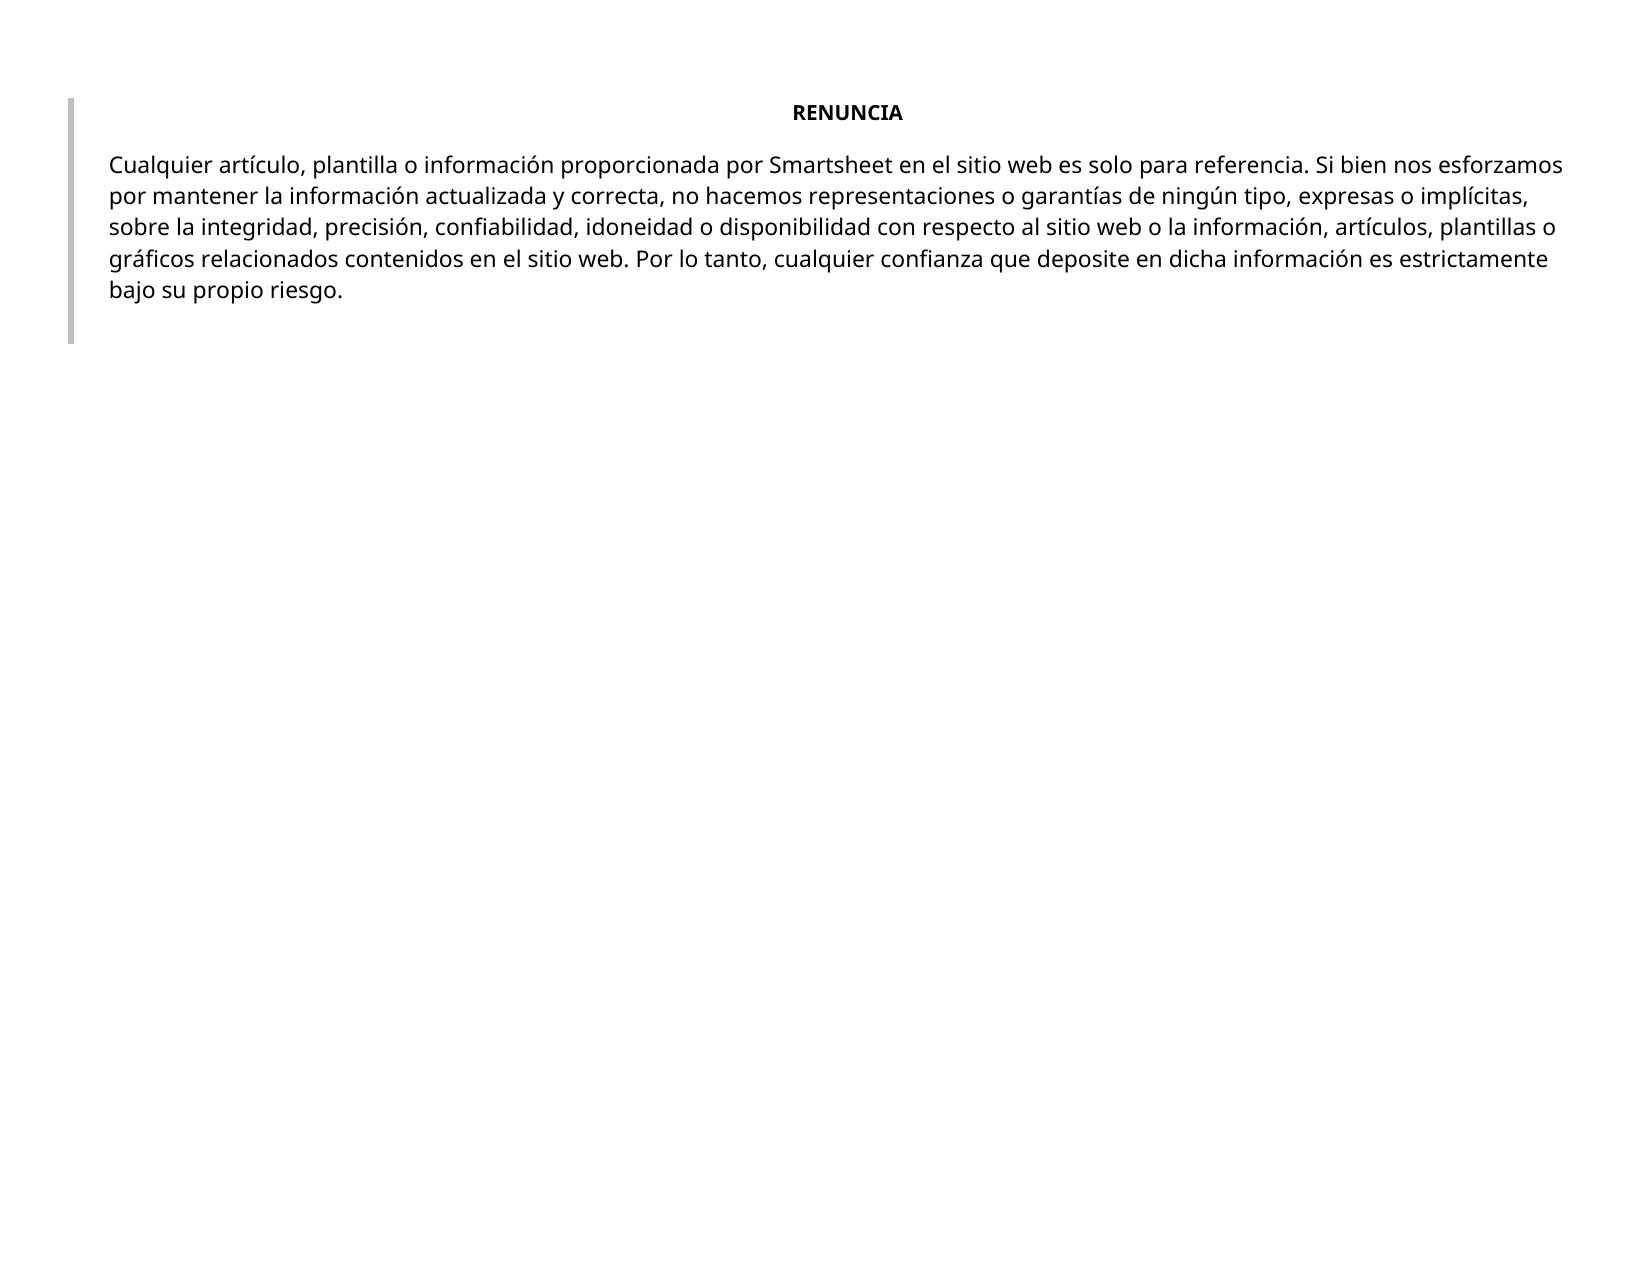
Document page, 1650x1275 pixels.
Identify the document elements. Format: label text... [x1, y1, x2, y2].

table_header RENUNCIA Cualquier artículo, plantilla o información proporcionada por Smartsheet en el sitio web es solo para referencia. Si bien nos esforzamos por mantener la información actualizada y correcta, no hacemos representaciones o garantías de ningún tipo, expresas o implícitas, sobre la integridad, precisión, confiabilidad, idoneidad o disponibilidad con respecto al sitio web o la información, artículos, plantillas o gráficos relacionados contenidos en el sitio web. Por lo tanto, cualquier confianza que deposite en dicha información es estrictamente bajo su propio riesgo. [74, 98, 1598, 344]
